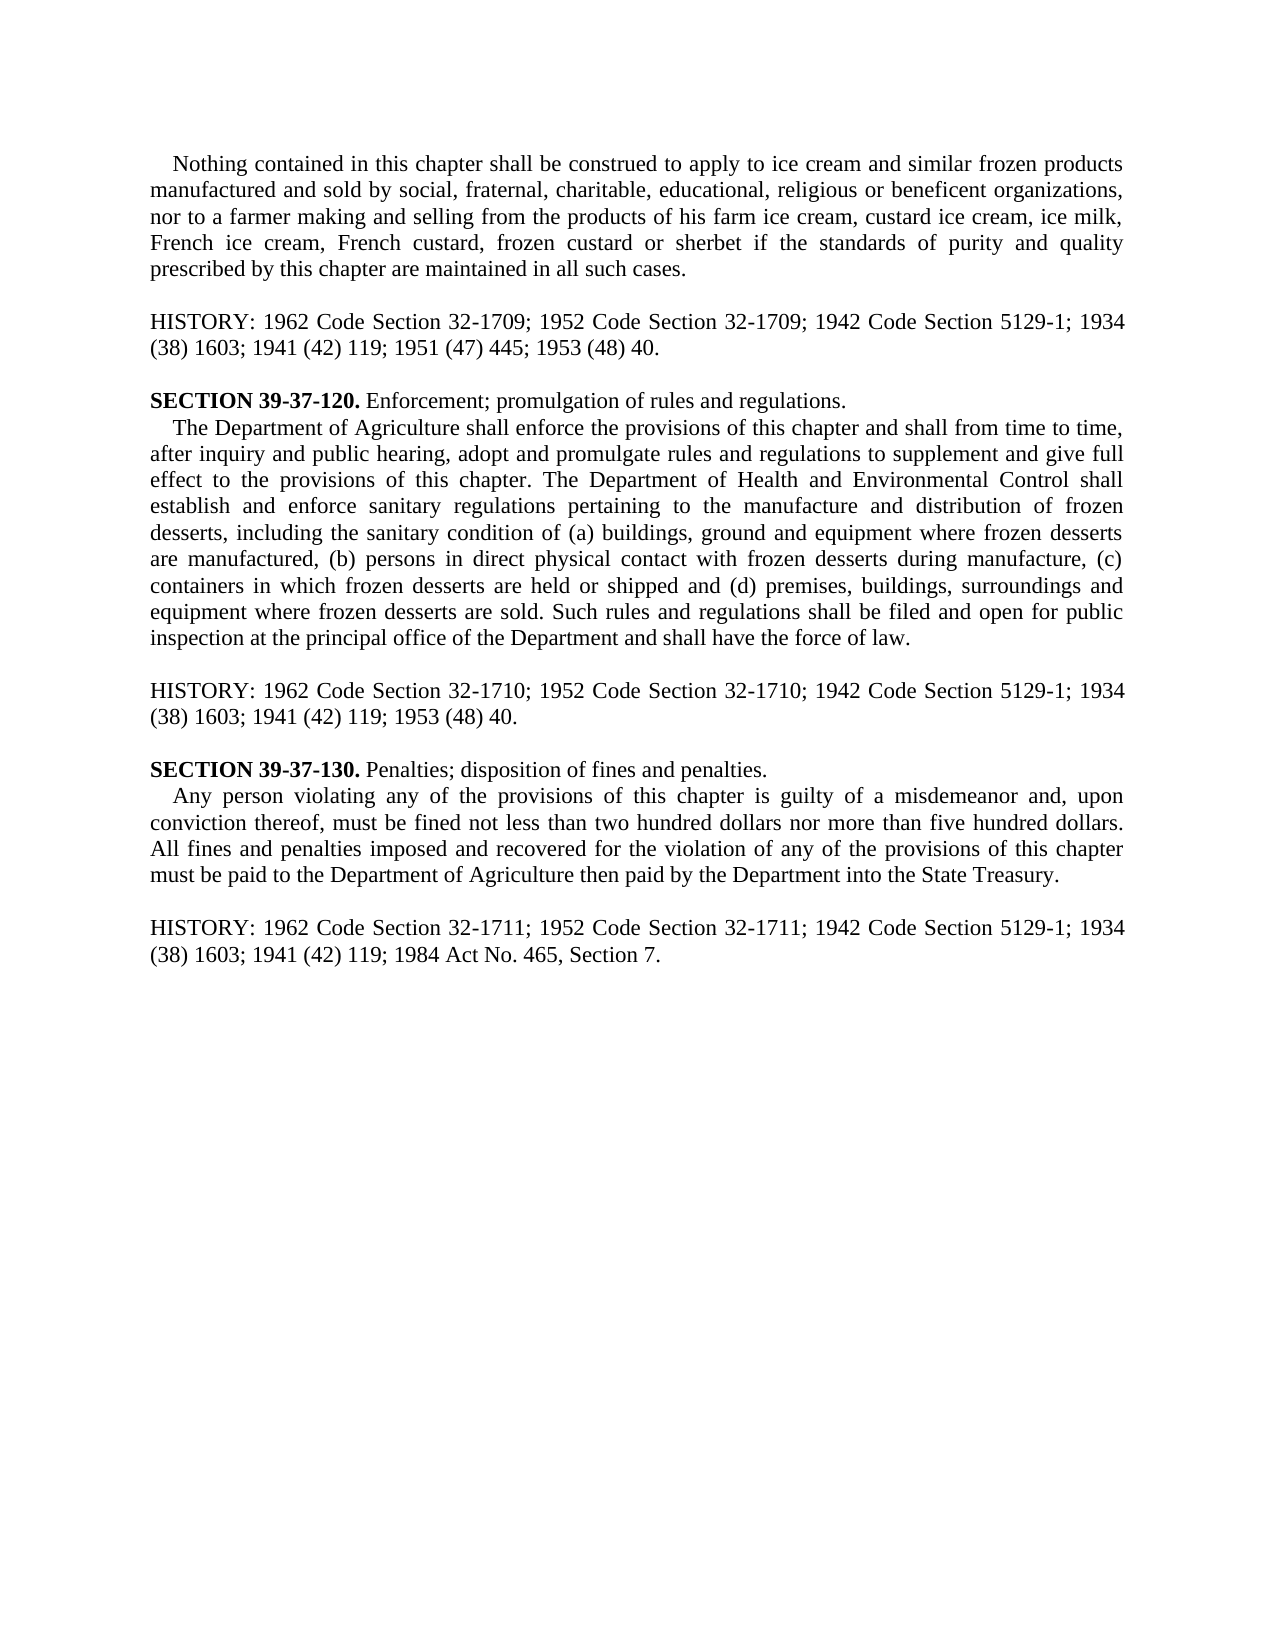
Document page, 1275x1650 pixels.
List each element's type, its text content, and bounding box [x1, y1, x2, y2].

text Nothing contained in this chapter shall be construed to apply to ice cream and similar frozen products manufactured and sold by social, fraternal, charitable, educational, religious or beneficent organizations, nor to a farmer making and selling from the products of his farm ice cream, custard ice cream, ice milk, French ice cream, French custard, frozen custard or sherbet if the standards of purity and quality prescribed by this chapter are maintained in all such cases. [150, 150, 1125, 282]
text Any person violating any of the provisions of this chapter is guilty of a misdemeanor and, upon conviction thereof, must be fined not less than two hundred dollars nor more than five hundred dollars. All fines and penalties imposed and recovered for the violation of any of the provisions of this chapter must be paid to the Department of Agriculture then paid by the Department into the State Treasury. [150, 782, 1125, 888]
text HISTORY: 1962 Code Section 32-1710; 1952 Code Section 32-1710; 1942 Code Section 5129-1; 1934 (38) 1603; 1941 (42) 119; 1953 (48) 40. [150, 677, 1125, 730]
text SECTION 39-37-120. Enforcement; promulgation of rules and regulations. [150, 387, 1125, 413]
text SECTION 39-37-130. Penalties; disposition of fines and penalties. [150, 756, 1125, 782]
text HISTORY: 1962 Code Section 32-1711; 1952 Code Section 32-1711; 1942 Code Section 5129-1; 1934 (38) 1603; 1941 (42) 119; 1984 Act No. 465, Section 7. [150, 914, 1125, 967]
text HISTORY: 1962 Code Section 32-1709; 1952 Code Section 32-1709; 1942 Code Section 5129-1; 1934 (38) 1603; 1941 (42) 119; 1951 (47) 445; 1953 (48) 40. [150, 308, 1125, 361]
text The Department of Agriculture shall enforce the provisions of this chapter and shall from time to time, after inquiry and public hearing, adopt and promulgate rules and regulations to supplement and give full effect to the provisions of this chapter. The Department of Health and Environmental Control shall establish and enforce sanitary regulations pertaining to the manufacture and distribution of frozen desserts, including the sanitary condition of (a) buildings, ground and equipment where frozen desserts are manufactured, (b) persons in direct physical contact with frozen desserts during manufacture, (c) containers in which frozen desserts are held or shipped and (d) premises, buildings, surroundings and equipment where frozen desserts are sold. Such rules and regulations shall be filed and open for public inspection at the principal office of the Department and shall have the force of law. [150, 413, 1125, 651]
